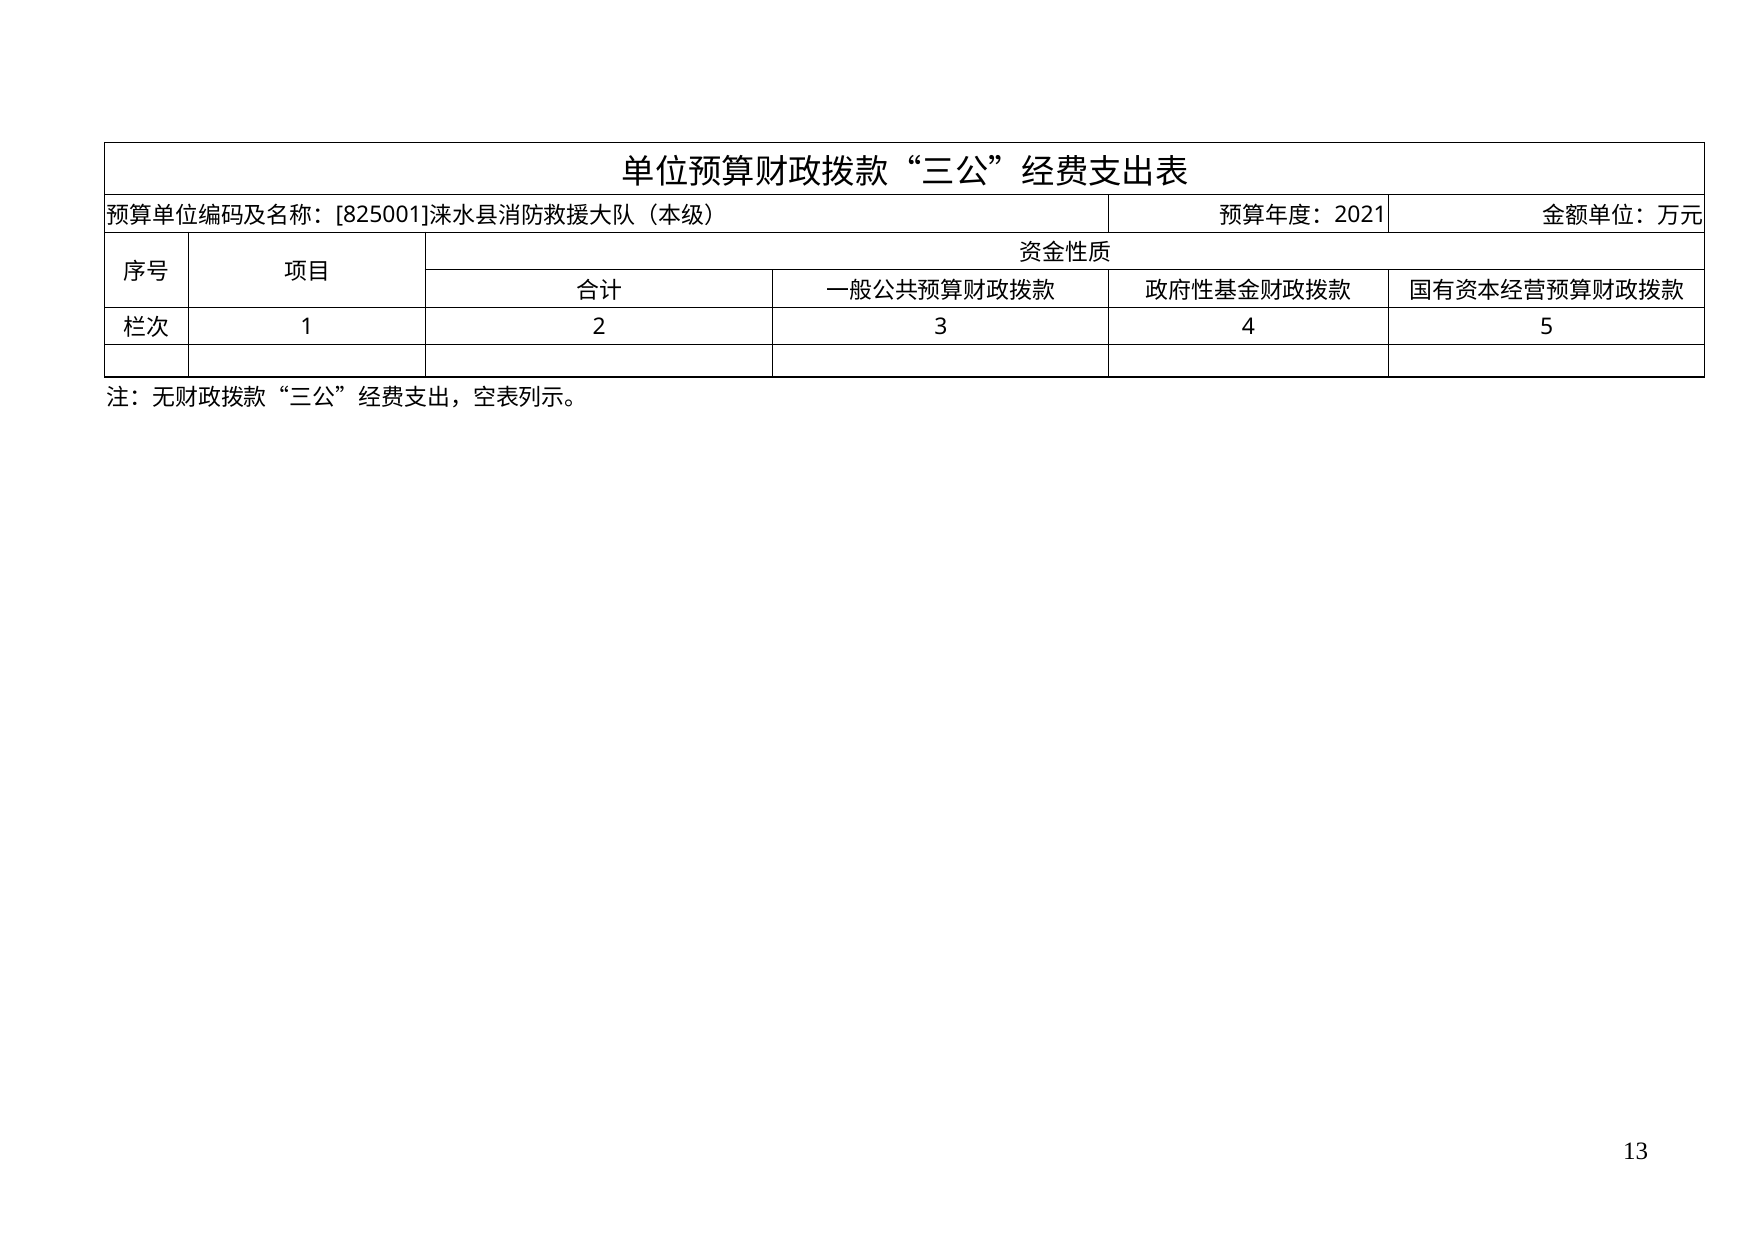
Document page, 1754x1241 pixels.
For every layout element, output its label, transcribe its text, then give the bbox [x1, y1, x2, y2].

table_cell 一般公共预算财政拨款 [773, 270, 1108, 307]
table_cell 注：无财政拨款“三公”经费支出，空表列示。 [105, 378, 1704, 414]
table_cell 预算年度：2021 [1109, 195, 1388, 232]
table_header 单位预算财政拨款“三公”经费支出表 [105, 143, 1704, 194]
table_cell 5 [1389, 308, 1704, 344]
table_cell 国有资本经营预算财政拨款 [1389, 270, 1704, 307]
table_cell [1109, 345, 1388, 376]
table_cell [1389, 345, 1704, 376]
table_cell 政府性基金财政拨款 [1109, 270, 1388, 307]
table_cell 序号 [105, 233, 188, 307]
table_cell [105, 345, 188, 376]
table_cell 4 [1109, 308, 1388, 344]
table_cell 预算单位编码及名称：[825001]涞水县消防救援大队（本级） [105, 195, 1108, 232]
table_cell 合计 [426, 270, 772, 307]
table_cell 2 [426, 308, 772, 344]
table_cell 资金性质 [426, 233, 1704, 269]
table_cell [773, 345, 1108, 376]
table_cell 栏次 [105, 308, 188, 344]
table_cell [189, 345, 425, 376]
table_cell 1 [189, 308, 425, 344]
table_cell [426, 345, 772, 376]
table_cell 3 [773, 308, 1108, 344]
table_cell 金额单位：万元 [1389, 195, 1704, 232]
table_cell 项目 [189, 233, 425, 307]
